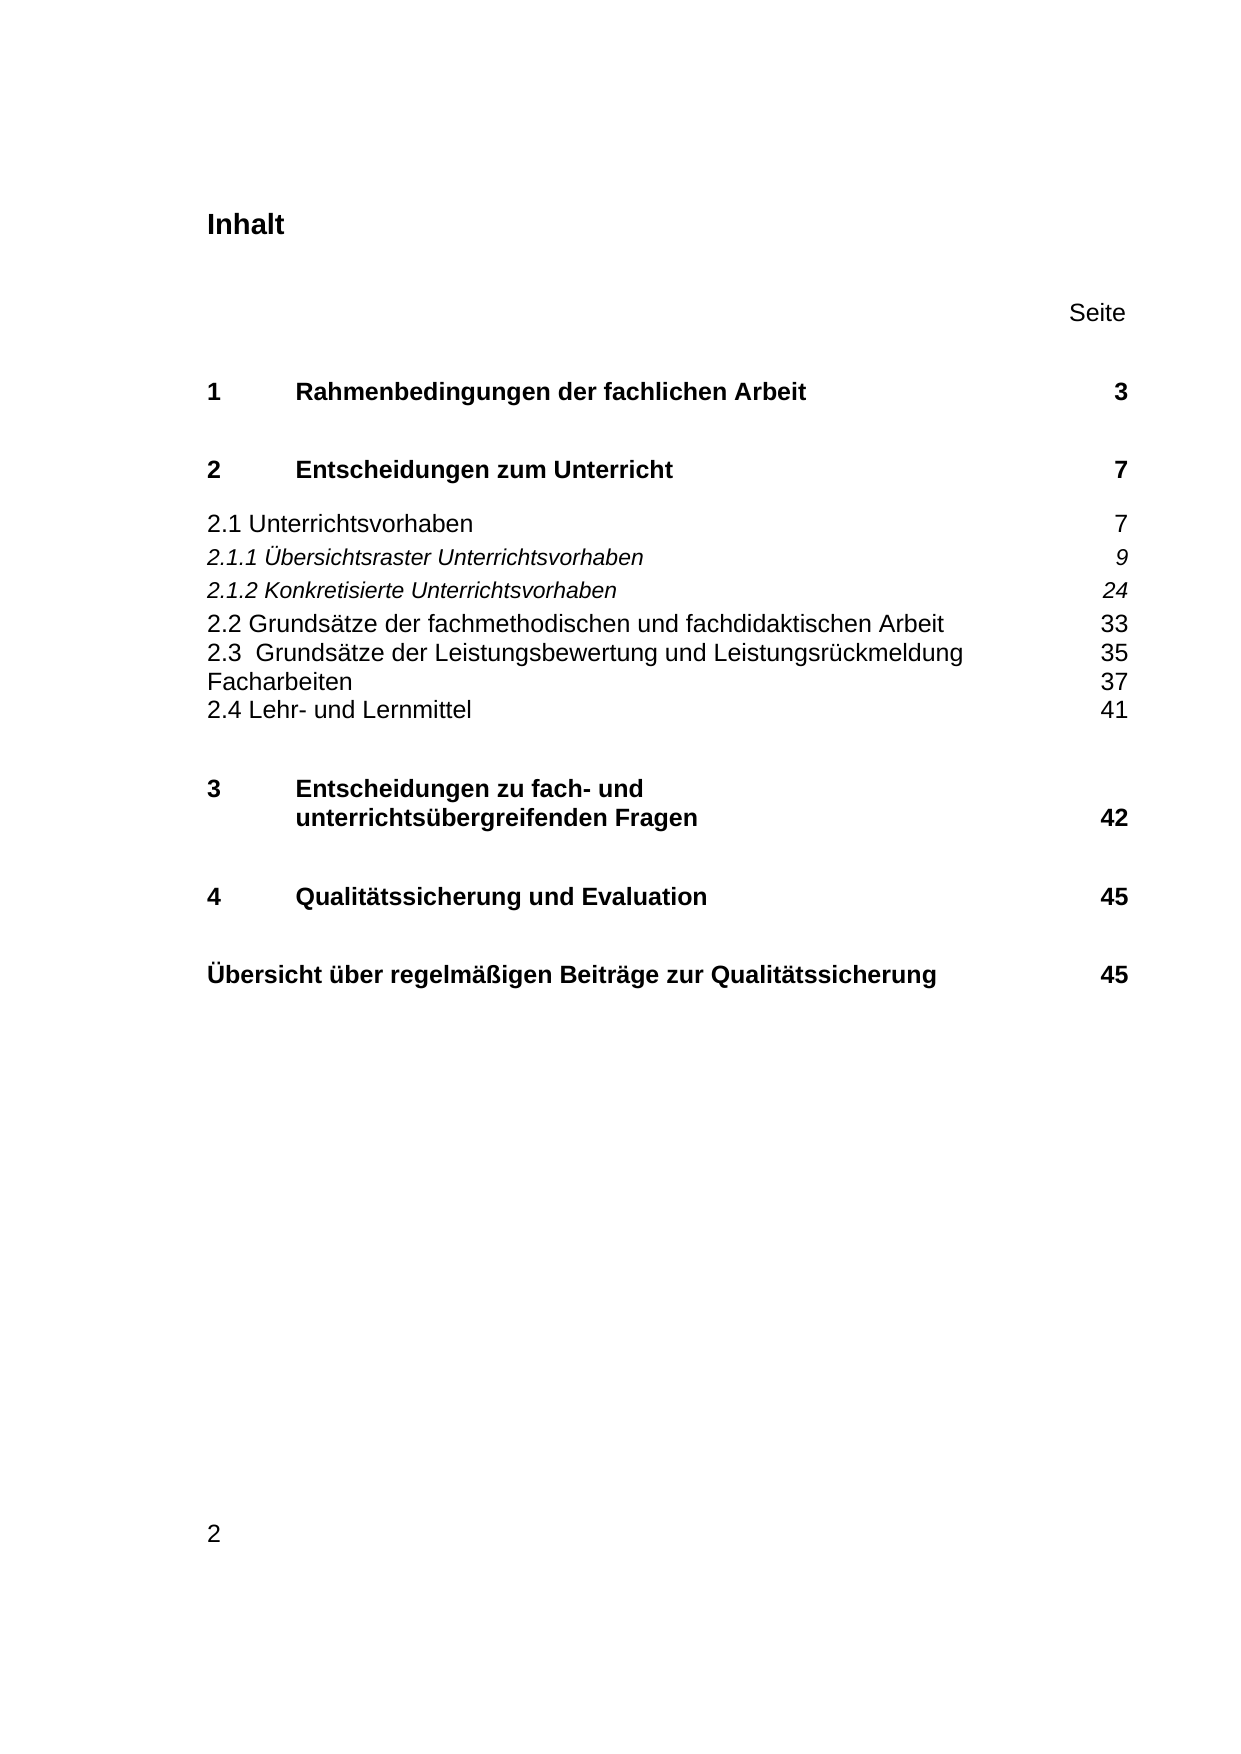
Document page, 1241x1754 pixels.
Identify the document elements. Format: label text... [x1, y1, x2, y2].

text 1 Rahmenbedingungen der fachlichen Arbeit 3 [207, 377, 945, 405]
text Inhalt [207, 207, 1034, 240]
text 2 Entscheidungen zum Unterricht 7 [207, 455, 945, 484]
text 2.1 Unterrichtsvorhaben 7 [207, 509, 1032, 538]
text 4 Qualitätssicherung und Evaluation 45 [207, 882, 945, 911]
text Übersicht über regelmäßigen Beiträge zur Qualitätssicherung 45 [207, 961, 945, 989]
text 2.4 Lehr- und Lernmittel 41 [207, 696, 1032, 724]
text 2.1.1 Übersichtsraster Unterrichtsvorhaben 9 [207, 544, 1033, 570]
text 2.2 Grundsätze der fachmethodischen und fachdidaktischen Arbeit 33 [207, 609, 1032, 638]
text Facharbeiten 37 [207, 667, 1032, 696]
text 2.3 Grundsätze der Leistungsbewertung und Leistungsrückmeldung 35 [207, 638, 1032, 667]
text 3 Entscheidungen zu fach- und unterrichtsübergreifenden Fragen 42 [207, 774, 945, 832]
text 2.1.2 Konkretisierte Unterrichtsvorhaben 24 [207, 577, 1033, 603]
text Seite [207, 298, 1126, 327]
